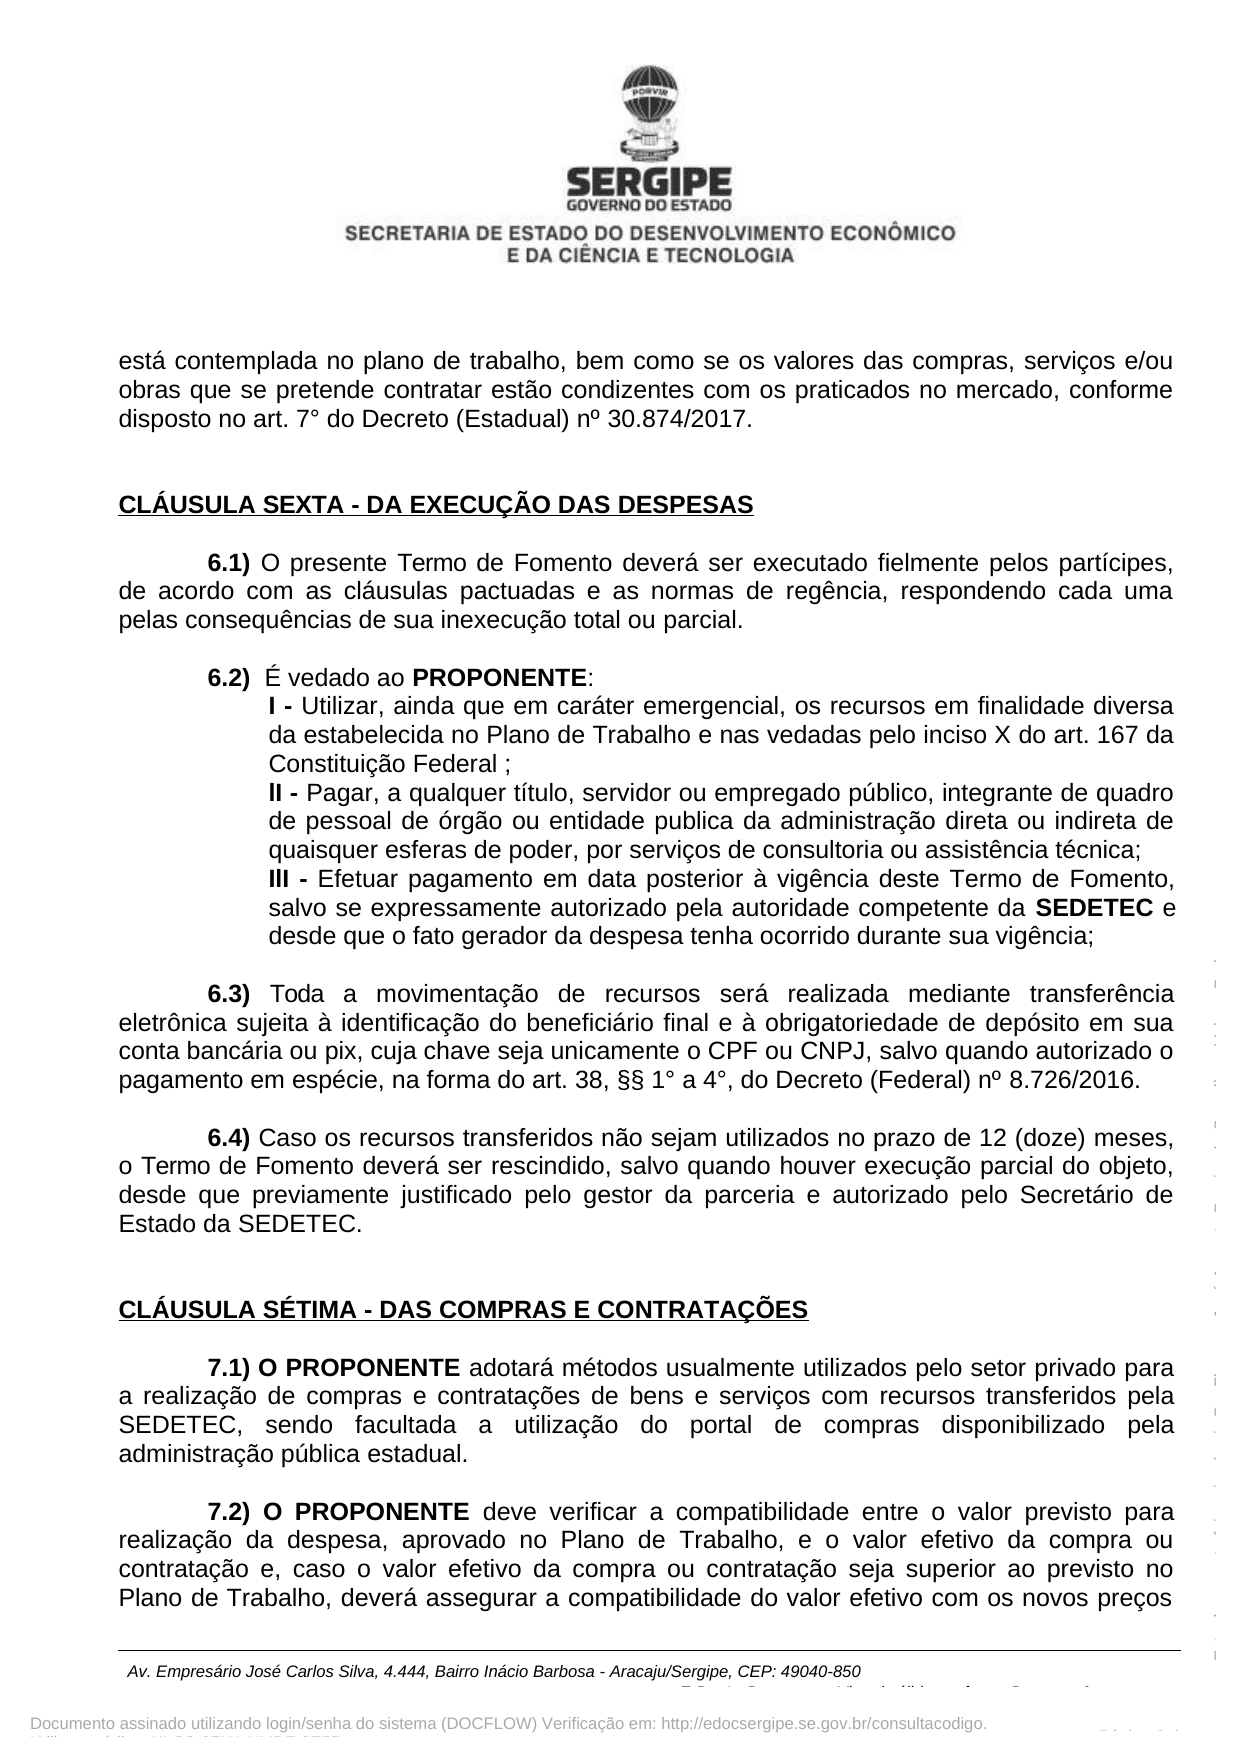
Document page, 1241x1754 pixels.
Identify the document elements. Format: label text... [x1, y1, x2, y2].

list Toda a movimentação de recursos será realizada mediante transferência eletrônica sujeita à identificação do beneficiário final e à obrigatoriedade de depósito em sua conta bancária ou pix, cuja chave seja unicamente o CPF ou CNPJ, salvo quando autorizado o pagamento em espécie, na forma do art. 38, §§ 1° a 4°, do Decreto (Federal) nº 8.726/2016. [118, 979, 1176, 1094]
text lI - Pagar, a qualquer título, servidor ou empregado público, integrante de quadro de pessoal de órgão ou entidade publica da administração direta ou indireta de quaisquer esferas de poder, por serviços de consultoria ou assistência técnica; [268, 777, 1176, 864]
list O PROPONENTE adotará métodos usualmente utilizados pelo setor privado para a realização de compras e contratações de bens e serviços com recursos transferidos pela SEDETEC, sendo facultada a utilização do portal de compras disponibilizado pela administração pública estadual. [118, 1353, 1176, 1468]
list É vedado ao PROPONENTE: [207, 662, 1194, 691]
subtitle CLÁUSULA SEXTA - DA EXECUÇÃO DAS DESPESAS [118, 490, 1194, 519]
text I - Utilizar, ainda que em caráter emergencial, os recursos em finalidade diversa da estabelecida no Plano de Trabalho e nas vedadas pelo inciso X do art. 167 da Constituição Federal ; [268, 691, 1176, 777]
picture [336, 64, 962, 264]
text IlI - Efetuar pagamento em data posterior à vigência deste Termo de Fomento, salvo se expressamente autorizado pela autoridade competente da SEDETEC e desde que o fato gerador da despesa tenha ocorrido durante sua vigência; [268, 864, 1176, 950]
list O presente Termo de Fomento deverá ser executado fielmente pelos partícipes, de acordo com as cláusulas pactuadas e as normas de regência, respondendo cada uma pelas consequências de sua inexecução total ou parcial. [118, 547, 1175, 634]
list Caso os recursos transferidos não sejam utilizados no prazo de 12 (doze) meses, o Termo de Fomento deverá ser rescindido, salvo quando houver execução parcial do objeto, desde que previamente justificado pelo gestor da parceria e autorizado pelo Secretário de Estado da SEDETEC. [118, 1122, 1176, 1237]
text está contemplada no plano de trabalho, bem como se os valores das compras, serviços e/ou obras que se pretende contratar estão condizentes com os praticados no mercado, conforme disposto no art. 7° do Decreto (Estadual) nº 30.874/2017. [118, 346, 1176, 432]
subtitle CLÁUSULA SÉTIMA - DAS COMPRAS E CONTRATAÇÕES [118, 1295, 1194, 1324]
list O PROPONENTE deve verificar a compatibilidade entre o valor previsto para realização da despesa, aprovado no Plano de Trabalho, e o valor efetivo da compra ou contratação e, caso o valor efetivo da compra ou contratação seja superior ao previsto no Plano de Trabalho, deverá assegurar a compatibilidade do valor efetivo com os novos preços [118, 1496, 1176, 1611]
